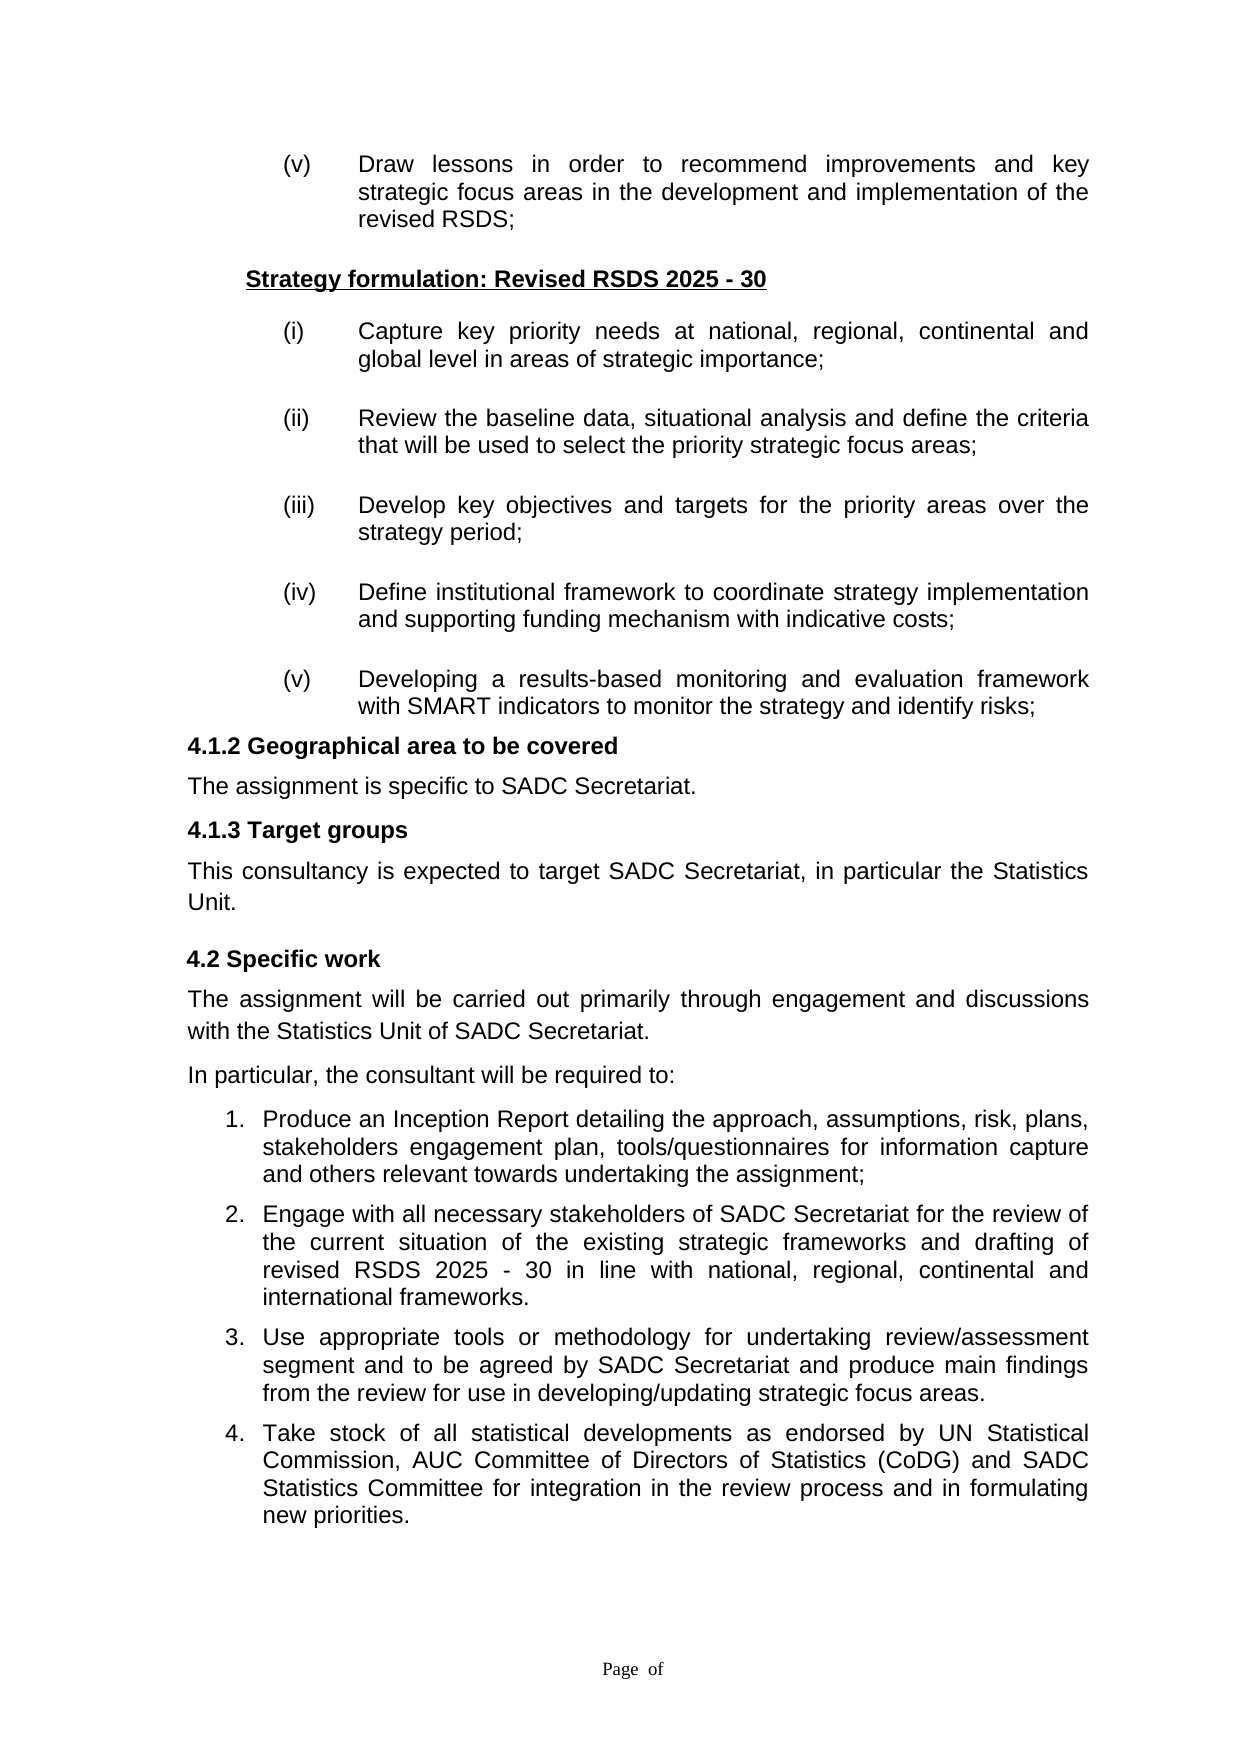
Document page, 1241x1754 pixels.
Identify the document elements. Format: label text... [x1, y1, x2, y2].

list Review the baseline data, situational analysis and define the criteria that will be used to select the priority strategic focus areas; [283, 404, 1090, 459]
list Define institutional framework to coordinate strategy implementation and supporting funding mechanism with indicative costs; [283, 578, 1090, 633]
list 4.1.3 Target groups [187, 816, 1090, 844]
list Draw lessons in order to recommend improvements and key strategic focus areas in the development and implementation of the revised RSDS; [283, 150, 1090, 233]
list Capture key priority needs at national, regional, continental and global level in areas of strategic importance; [283, 317, 1090, 372]
text This consultancy is expected to target SADC Secretariat, in particular the Statistics Unit. [187, 857, 1090, 916]
text Strategy formulation: Revised RSDS 2025 - 30 [245, 264, 1090, 292]
list 4.2 Specific work [186, 945, 1090, 972]
list Develop key objectives and targets for the priority areas over the strategy period; [283, 491, 1090, 546]
list Use appropriate tools or methodology for undertaking review/assessment segment and to be agreed by SADC Secretariat and produce main findings from the review for use in developing/updating strategic focus areas. [225, 1323, 1090, 1406]
text The assignment is specific to SADC Secretariat. [187, 772, 1090, 800]
list Engage with all necessary stakeholders of SADC Secretariat for the review of the current situation of the existing strategic frameworks and drafting of revised RSDS 2025 - 30 in line with national, regional, continental and international frameworks. [225, 1200, 1090, 1311]
list Produce an Inception Report detailing the approach, assumptions, risk, plans, stakeholders engagement plan, tools/questionnaires for information capture and others relevant towards undertaking the assignment; [225, 1105, 1090, 1188]
list Take stock of all statistical developments as endorsed by UN Statistical Commission, AUC Committee of Directors of Statistics (CoDG) and SADC Statistics Committee for integration in the review process and in formulating new priorities. [225, 1418, 1090, 1529]
list Developing a results-based monitoring and evaluation framework with SMART indicators to monitor the strategy and identify risks; [283, 664, 1090, 720]
list 4.1.2 Geographical area to be covered [187, 732, 1090, 760]
text The assignment will be carried out primarily through engagement and discussions with the Statistics Unit of SADC Secretariat. [187, 985, 1090, 1044]
text In particular, the consultant will be required to: [187, 1061, 1090, 1088]
